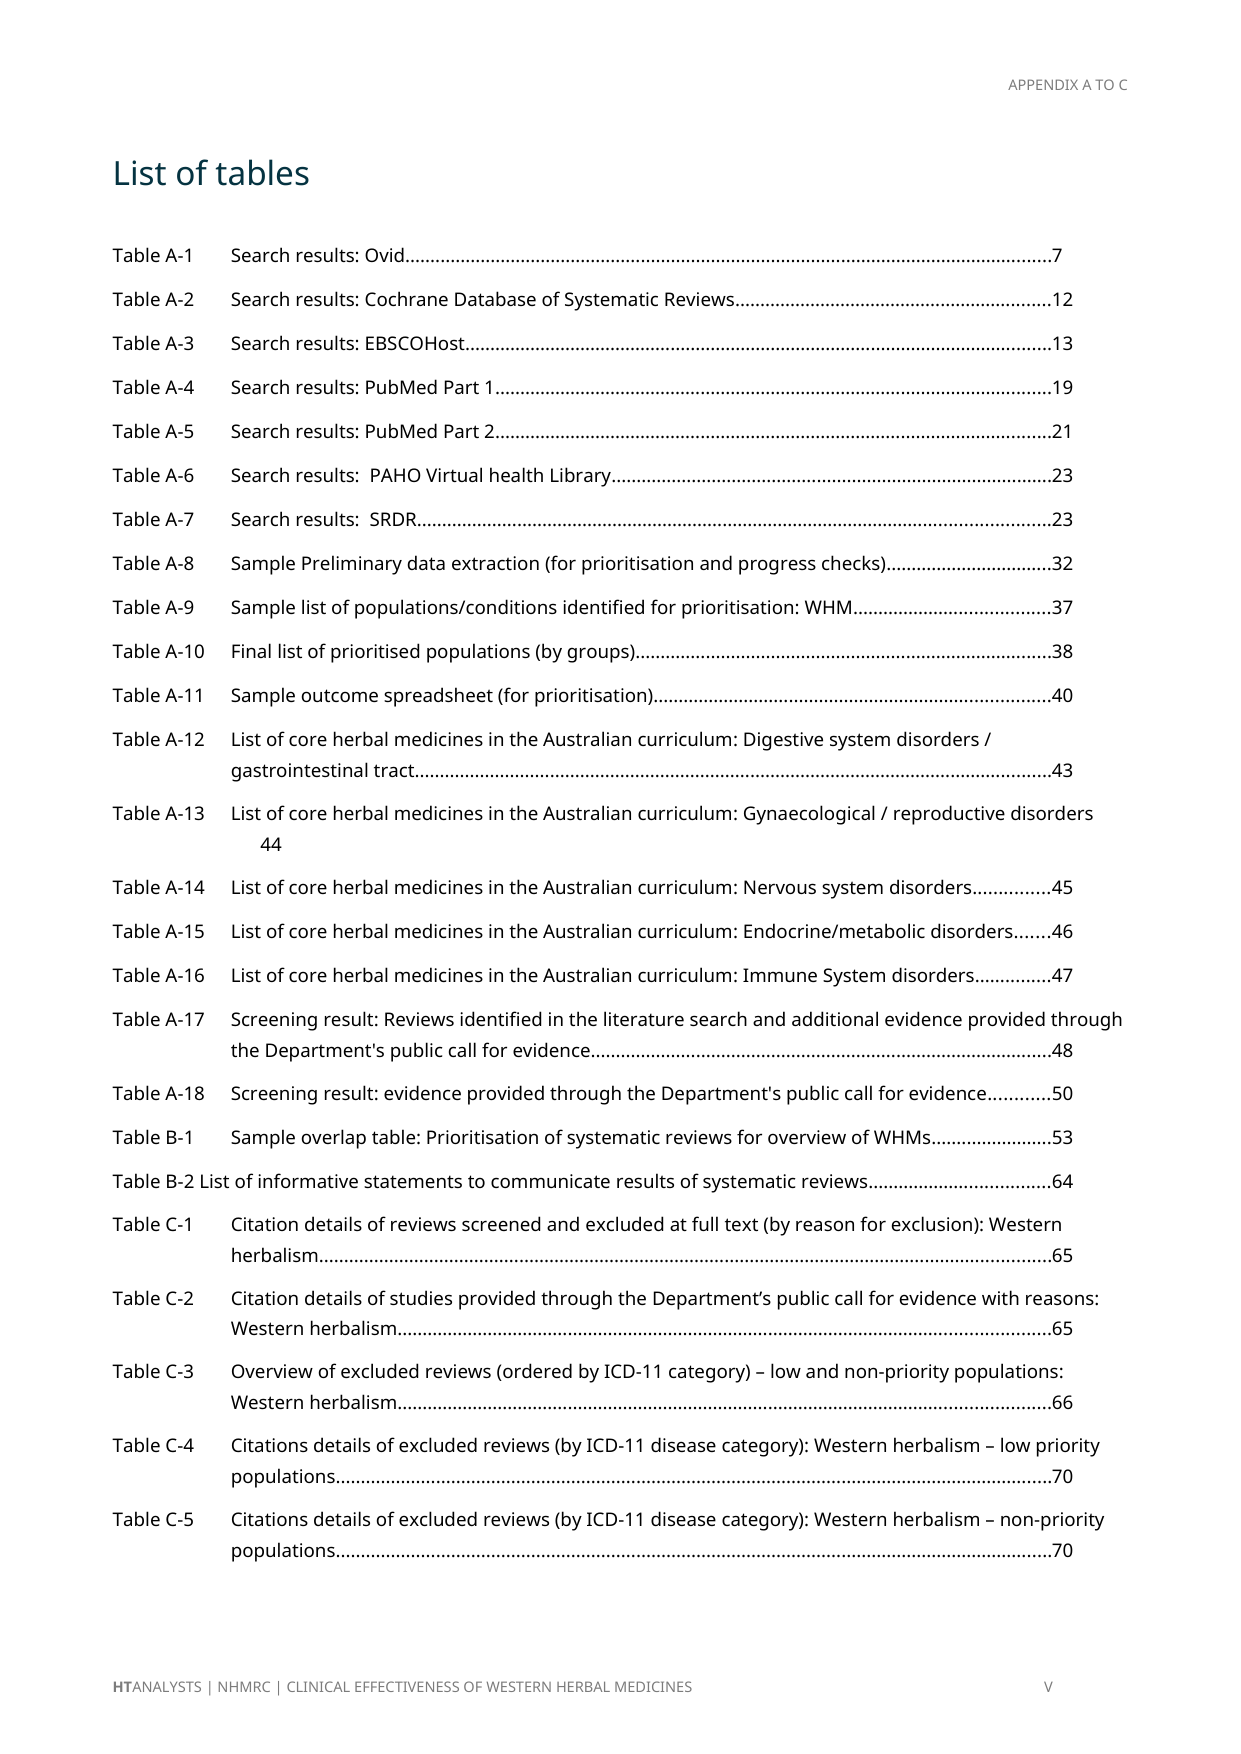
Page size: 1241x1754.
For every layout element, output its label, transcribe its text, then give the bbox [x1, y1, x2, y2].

text Table B-1 Sample overlap table: Prioritisation of systematic reviews for overview of WHMs 53 [112, 1124, 1128, 1150]
text Table A-3 Search results: EBSCOHost 13 [112, 330, 1128, 356]
text Table A-11 Sample outcome spreadsheet (for prioritisation) 40 [112, 683, 1128, 708]
text Table A-14 List of core herbal medicines in the Australian curriculum: Nervous system disorders 45 [112, 874, 1128, 900]
text Table A-16 List of core herbal medicines in the Australian curriculum: Immune System disorders 47 [112, 962, 1128, 988]
text Table A-1 Search results: Ovid 7 [112, 242, 1128, 267]
text Table C-2 Citation details of studies provided through the Department’s public call for evidence with reasons: Western herbalism 65 [112, 1285, 1128, 1341]
text Table A-9 Sample list of populations/conditions identified for prioritisation: WHM 37 [112, 594, 1128, 620]
text Table A-15 List of core herbal medicines in the Australian curriculum: Endocrine/metabolic disorders 46 [112, 918, 1128, 944]
text Table A-4 Search results: PubMed Part 1 19 [112, 374, 1128, 400]
text Table A-18 Screening result: evidence provided through the Department's public call for evidence 50 [112, 1080, 1128, 1106]
text Table C-4 Citations details of excluded reviews (by ICD-11 disease category): Western herbalism – low priority populations 70 [112, 1433, 1128, 1489]
text Table C-5 Citations details of excluded reviews (by ICD-11 disease category): Western herbalism – non-priority populations 70 [112, 1506, 1128, 1562]
text Table A-8 Sample Preliminary data extraction (for prioritisation and progress checks) 32 [112, 550, 1128, 576]
text Table A-5 Search results: PubMed Part 2 21 [112, 418, 1128, 444]
text List of tables [112, 150, 1128, 195]
text Table B-2 List of informative statements to communicate results of systematic reviews 64 [112, 1168, 1128, 1194]
text Table C-1 Citation details of reviews screened and excluded at full text (by reason for exclusion): Western herbalism 65 [112, 1211, 1128, 1267]
text Table A-6 Search results: PAHO Virtual health Library 23 [112, 462, 1128, 488]
text Table A-10 Final list of prioritised populations (by groups) 38 [112, 638, 1128, 664]
text Table A-12 List of core herbal medicines in the Australian curriculum: Digestive system disorders / gastrointestinal tract 43 [112, 727, 1128, 783]
text Table A-2 Search results: Cochrane Database of Systematic Reviews 12 [112, 286, 1128, 312]
text Table A-17 Screening result: Reviews identified in the literature search and additional evidence provided through the Department's public call for evidence 48 [112, 1006, 1128, 1062]
text Table A-13 List of core herbal medicines in the Australian curriculum: Gynaecological / reproductive disorders 44 [112, 800, 1128, 857]
text Table A-7 Search results: SRDR 23 [112, 506, 1128, 532]
text Table C-3 Overview of excluded reviews (ordered by ICD-11 category) – low and non-priority populations: Western herbalism 66 [112, 1359, 1128, 1415]
